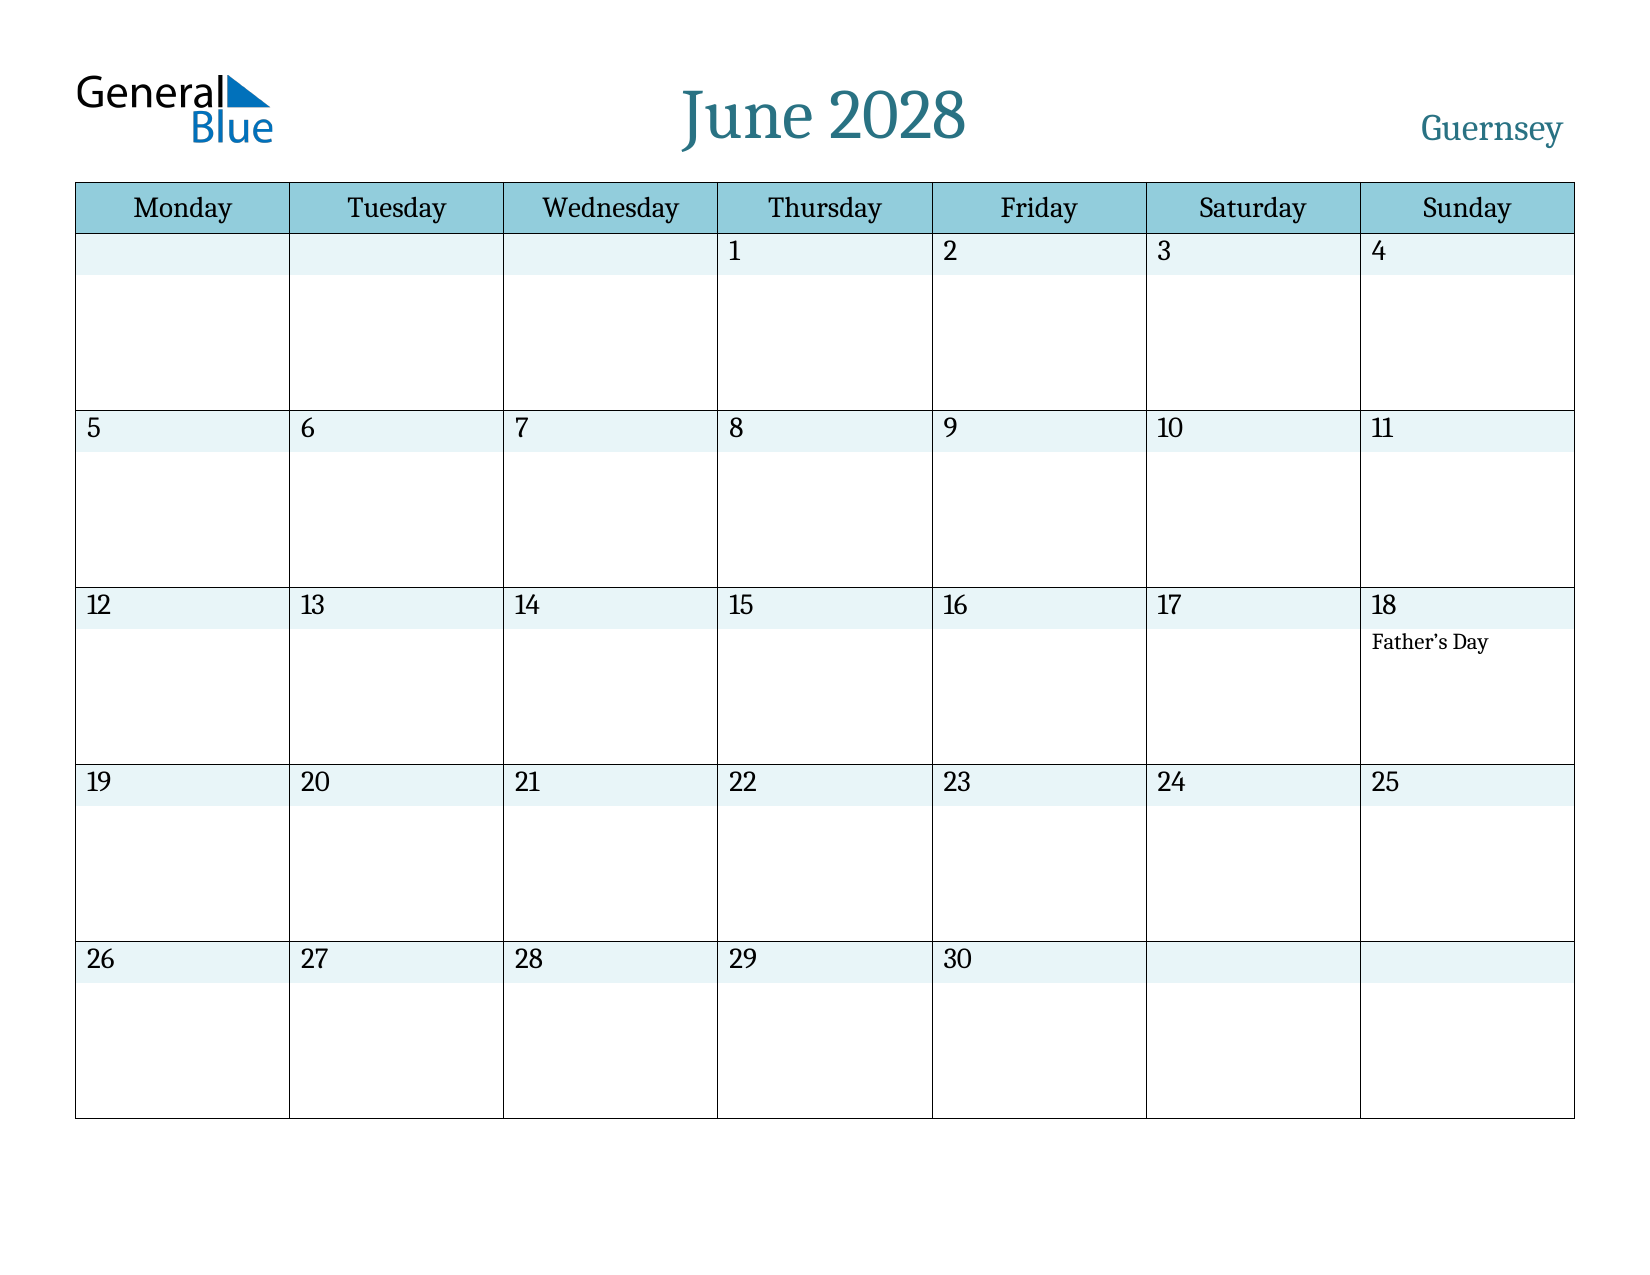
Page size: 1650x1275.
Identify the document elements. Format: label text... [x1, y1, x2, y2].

table_cell [290, 234, 503, 275]
table_cell [1147, 452, 1360, 587]
table_cell [504, 806, 717, 941]
table_cell Thursday [718, 183, 932, 233]
table_cell 1 [718, 234, 932, 275]
table_cell [290, 629, 503, 764]
table_cell [933, 806, 1146, 941]
table_cell 11 [1361, 411, 1574, 452]
table_cell 5 [76, 411, 289, 452]
table_cell 20 [290, 765, 503, 806]
table_cell 18 [1361, 588, 1574, 629]
table_cell Father’s Day [1361, 629, 1574, 764]
table_cell [1361, 806, 1574, 941]
table_cell [718, 983, 932, 1118]
table_cell 4 [1361, 234, 1574, 275]
table_cell [290, 806, 503, 941]
table_cell 9 [933, 411, 1146, 452]
table_cell [1147, 942, 1360, 983]
table_cell 25 [1361, 765, 1574, 806]
table_cell Saturday [1147, 183, 1360, 233]
table_cell [504, 983, 717, 1118]
table_cell [933, 629, 1146, 764]
table_cell 23 [933, 765, 1146, 806]
table_header Guernsey [1146, 75, 1574, 182]
table_cell 14 [504, 588, 717, 629]
table_cell [1147, 983, 1360, 1118]
table_header [76, 75, 503, 182]
table_cell [76, 452, 289, 587]
table_cell 6 [290, 411, 503, 452]
table_cell [76, 629, 289, 764]
table_cell [76, 275, 289, 410]
table_cell [76, 806, 289, 941]
table_cell 3 [1147, 234, 1360, 275]
table_cell 17 [1147, 588, 1360, 629]
table_cell 16 [933, 588, 1146, 629]
table_cell [504, 234, 717, 275]
table_cell [76, 234, 289, 275]
table_cell 21 [504, 765, 717, 806]
table_cell [1361, 983, 1574, 1118]
table_cell [290, 983, 503, 1118]
table_cell [76, 983, 289, 1118]
table_cell Tuesday [290, 183, 503, 233]
table_cell [290, 452, 503, 587]
table_cell [504, 275, 717, 410]
table_cell 15 [718, 588, 932, 629]
table_cell 2 [933, 234, 1146, 275]
table_cell [718, 629, 932, 764]
table_cell 13 [290, 588, 503, 629]
table_cell Sunday [1361, 183, 1574, 233]
table_cell [718, 806, 932, 941]
table_cell [718, 275, 932, 410]
table_cell Friday [933, 183, 1146, 233]
table_cell 24 [1147, 765, 1360, 806]
table_cell 30 [933, 942, 1146, 983]
table_cell [1147, 275, 1360, 410]
table_cell 22 [718, 765, 932, 806]
table_header June 2028 [504, 75, 1146, 182]
picture [77, 75, 273, 143]
table_cell Wednesday [504, 183, 717, 233]
table_cell 12 [76, 588, 289, 629]
table_cell [1147, 806, 1360, 941]
table_cell [933, 275, 1146, 410]
table_cell [933, 452, 1146, 587]
table_cell 27 [290, 942, 503, 983]
table_cell 29 [718, 942, 932, 983]
table_cell 8 [718, 411, 932, 452]
table_cell [1361, 942, 1574, 983]
table_cell [1361, 452, 1574, 587]
table_cell 26 [76, 942, 289, 983]
table_cell 28 [504, 942, 717, 983]
table_cell [1147, 629, 1360, 764]
table_cell 7 [504, 411, 717, 452]
table_cell [1361, 275, 1574, 410]
table_cell [504, 629, 717, 764]
table_cell [290, 275, 503, 410]
table_cell [933, 983, 1146, 1118]
table_cell 10 [1147, 411, 1360, 452]
table_cell [504, 452, 717, 587]
table_cell [718, 452, 932, 587]
table_cell 19 [76, 765, 289, 806]
table_cell Monday [76, 183, 289, 233]
